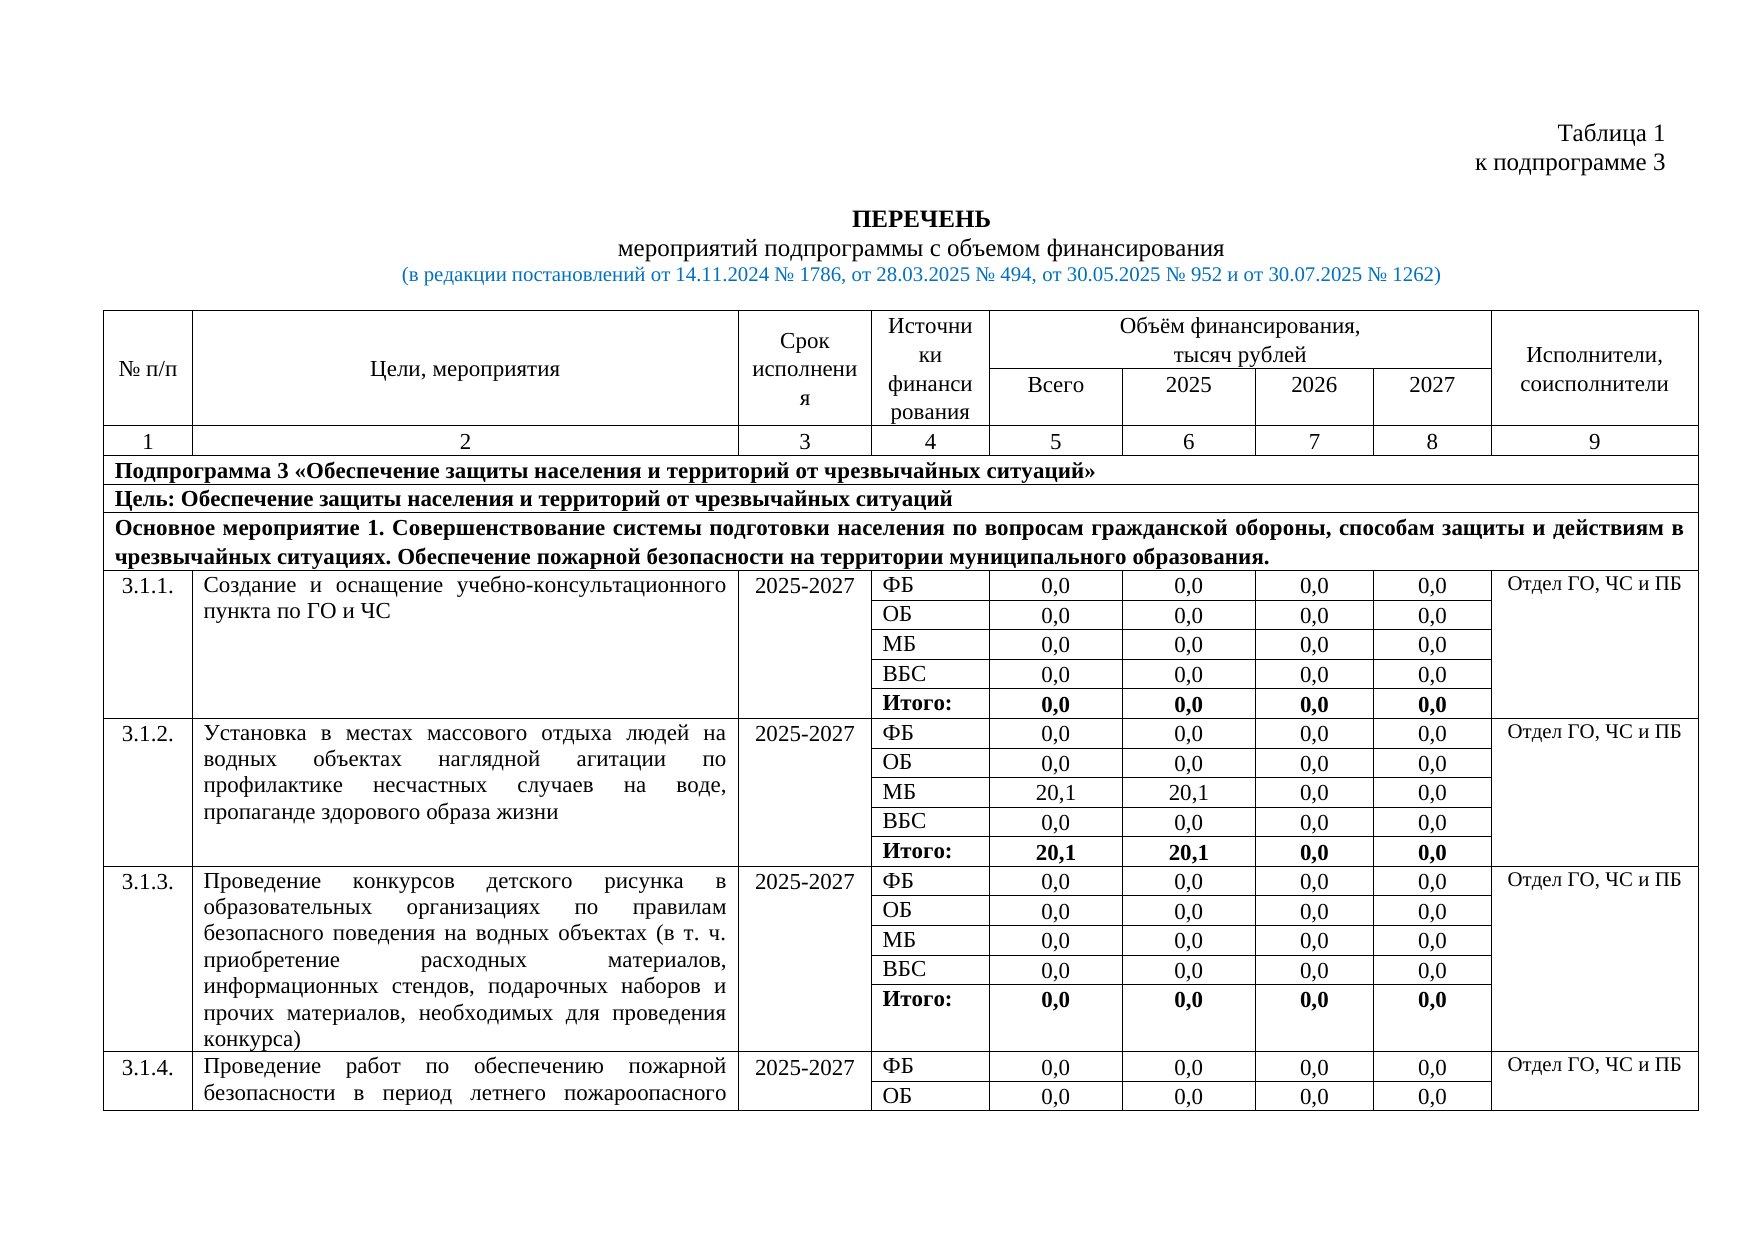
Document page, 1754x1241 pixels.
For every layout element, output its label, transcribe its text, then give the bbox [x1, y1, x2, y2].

table_cell Всего [990, 369, 1122, 425]
table_cell 20,1 [990, 778, 1122, 807]
table_cell 0,0 [1374, 956, 1491, 984]
table_cell ФБ [872, 867, 989, 895]
table_cell 0,0 [1374, 837, 1491, 866]
table_cell 0,0 [1256, 808, 1373, 836]
table_cell ОБ [872, 896, 989, 925]
table_cell 0,0 [1123, 808, 1255, 836]
table_cell 0,0 [990, 571, 1122, 599]
table_cell Установка в местах массового отдыха людей на водных объектах наглядной агитации по профилактике несчастных случаев на воде, пропаганде здорового образа жизни [193, 719, 738, 866]
table_cell ВБС [872, 660, 989, 688]
table_header Цели, мероприятия [193, 311, 738, 425]
table_cell ФБ [872, 719, 989, 747]
table_cell 0,0 [1374, 867, 1491, 895]
table_cell 0,0 [1123, 1052, 1255, 1081]
table_cell 0,0 [1123, 630, 1255, 659]
table_cell 3 [739, 426, 871, 455]
table_cell Подпрограмма 3 «Обеспечение защиты населения и территорий от чрезвычайных ситуаций» [104, 456, 1698, 484]
table_cell 20,1 [1123, 837, 1255, 866]
table_header Источники финансирования [872, 311, 989, 425]
table_cell Основное мероприятие 1. Совершенствование системы подготовки населения по вопросам гражданской обороны, способам защиты и действиям в чрезвычайных ситуациях. Обеспечение пожарной безопасности на территории муниципального образования. [104, 513, 1698, 570]
table_cell 0,0 [1256, 571, 1373, 599]
table_cell 5 [990, 426, 1122, 455]
table_cell Итого: [872, 689, 989, 718]
table_cell 3.1.2. [104, 719, 192, 866]
table_cell 0,0 [1123, 956, 1255, 984]
table_cell 0,0 [1374, 985, 1491, 1051]
table_cell МБ [872, 926, 989, 954]
table_cell 2025-2027 [739, 867, 871, 1051]
table_cell 0,0 [1374, 1082, 1491, 1110]
table_cell 0,0 [1374, 808, 1491, 836]
table_cell 2027 [1374, 369, 1491, 425]
table_cell 2025-2027 [739, 1052, 871, 1110]
table_cell 0,0 [1374, 630, 1491, 659]
table_cell 0,0 [1256, 689, 1373, 718]
table_cell 2 [193, 426, 738, 455]
table_cell 3.1.4. [104, 1052, 192, 1110]
table_cell 0,0 [1256, 867, 1373, 895]
table_header Таблица 1 к подпрограмме 3 [1284, 118, 1677, 204]
table_cell ОБ [872, 749, 989, 777]
table_cell ВБС [872, 808, 989, 836]
table_cell 0,0 [1256, 926, 1373, 954]
table_cell Проведение работ по обеспечению пожарной безопасности в период летнего пожароопасного периода [193, 1052, 738, 1110]
table_cell 9 [1492, 426, 1698, 455]
table_cell Отдел ГО, ЧС и ПБ [1492, 1052, 1698, 1110]
table_cell 0,0 [1123, 749, 1255, 777]
table_cell 0,0 [990, 660, 1122, 688]
table_cell 0,0 [1256, 778, 1373, 807]
table_cell 0,0 [990, 1052, 1122, 1081]
table_cell 0,0 [1256, 630, 1373, 659]
table_cell 0,0 [1256, 985, 1373, 1051]
table_cell 6 [1123, 426, 1255, 455]
table_header Срок исполнения [739, 311, 871, 425]
table_cell 0,0 [1374, 689, 1491, 718]
table_cell МБ [872, 630, 989, 659]
table_cell 0,0 [1123, 601, 1255, 629]
table_cell Цель: Обеспечение защиты населения и территорий от чрезвычайных ситуаций [104, 485, 1698, 512]
table_header № п/п [104, 311, 192, 425]
table_cell 0,0 [1374, 601, 1491, 629]
table_cell Создание и оснащение учебно-консультационного пункта по ГО и ЧС [193, 571, 738, 718]
table_cell 0,0 [1256, 896, 1373, 925]
text (в редакции постановлений от 14.11.2024 № 1786, от 28.03.2025 № 494, от 30.05.2025 № 952 и от 30.07.2025 № 1262) [177, 262, 1665, 286]
table_cell 0,0 [1123, 689, 1255, 718]
table_cell 0,0 [1256, 719, 1373, 747]
table_cell 0,0 [990, 719, 1122, 747]
table_cell 0,0 [1256, 749, 1373, 777]
table_cell 0,0 [1374, 660, 1491, 688]
table_cell 3.1.3. [104, 867, 192, 1051]
table_cell МБ [872, 778, 989, 807]
table_cell 0,0 [1374, 926, 1491, 954]
table_cell 0,0 [1256, 956, 1373, 984]
table_cell 0,0 [1123, 571, 1255, 599]
table_cell 0,0 [990, 1082, 1122, 1110]
table_cell 0,0 [990, 630, 1122, 659]
table_cell 20,1 [1123, 778, 1255, 807]
table_cell 0,0 [1123, 660, 1255, 688]
table_cell Отдел ГО, ЧС и ПБ [1492, 571, 1698, 718]
table_cell ОБ [872, 1082, 989, 1110]
table_cell 4 [872, 426, 989, 455]
table_cell 8 [1374, 426, 1491, 455]
table_cell 0,0 [1374, 1052, 1491, 1081]
table_cell 20,1 [990, 837, 1122, 866]
table_cell 0,0 [1123, 926, 1255, 954]
table_cell 3.1.1. [104, 571, 192, 718]
table_cell ОБ [872, 601, 989, 629]
table_cell 0,0 [1374, 896, 1491, 925]
table_cell 2026 [1256, 369, 1373, 425]
table_cell 0,0 [1256, 601, 1373, 629]
table_cell Итого: [872, 985, 989, 1051]
table_cell ФБ [872, 1052, 989, 1081]
text мероприятий подпрограммы с объемом финансирования [177, 233, 1665, 262]
table_cell 0,0 [990, 749, 1122, 777]
table_cell 0,0 [990, 601, 1122, 629]
table_cell 0,0 [1123, 896, 1255, 925]
table_cell 0,0 [1123, 985, 1255, 1051]
table_header Исполнители, соисполнители [1492, 311, 1698, 425]
table_cell Отдел ГО, ЧС и ПБ [1492, 867, 1698, 1051]
table_cell 0,0 [1256, 837, 1373, 866]
table_cell Итого: [872, 837, 989, 866]
table_cell 0,0 [990, 956, 1122, 984]
table_cell 0,0 [990, 985, 1122, 1051]
table_cell 0,0 [1256, 1052, 1373, 1081]
table_cell 0,0 [990, 867, 1122, 895]
table_cell Проведение конкурсов детского рисунка в образовательных организациях по правилам безопасного поведения на водных объектах (в т. ч. приобретение расходных материалов, информационных стендов, подарочных наборов и прочих материалов, необходимых для проведения конкурса) [193, 867, 738, 1051]
table_cell ВБС [872, 956, 989, 984]
table_cell 0,0 [1374, 719, 1491, 747]
table_cell 0,0 [1123, 1082, 1255, 1110]
table_header Объём финансирования, тысяч рублей [990, 311, 1491, 368]
table_cell 0,0 [990, 896, 1122, 925]
table_cell Отдел ГО, ЧС и ПБ [1492, 719, 1698, 866]
table_cell 0,0 [1374, 778, 1491, 807]
table_cell 0,0 [990, 689, 1122, 718]
table_cell ФБ [872, 571, 989, 599]
table_cell 0,0 [1256, 1082, 1373, 1110]
table_cell 7 [1256, 426, 1373, 455]
table_cell 1 [104, 426, 192, 455]
table_cell 2025-2027 [739, 719, 871, 866]
table_cell 0,0 [1123, 867, 1255, 895]
table_cell 2025-2027 [739, 571, 871, 718]
table_cell 0,0 [1256, 660, 1373, 688]
table_cell 0,0 [1374, 749, 1491, 777]
table_cell 0,0 [990, 808, 1122, 836]
text ПЕРЕЧЕНЬ [177, 204, 1665, 233]
table_cell 2025 [1123, 369, 1255, 425]
table_cell 0,0 [990, 926, 1122, 954]
table_cell 0,0 [1123, 719, 1255, 747]
table_cell 0,0 [1374, 571, 1491, 599]
